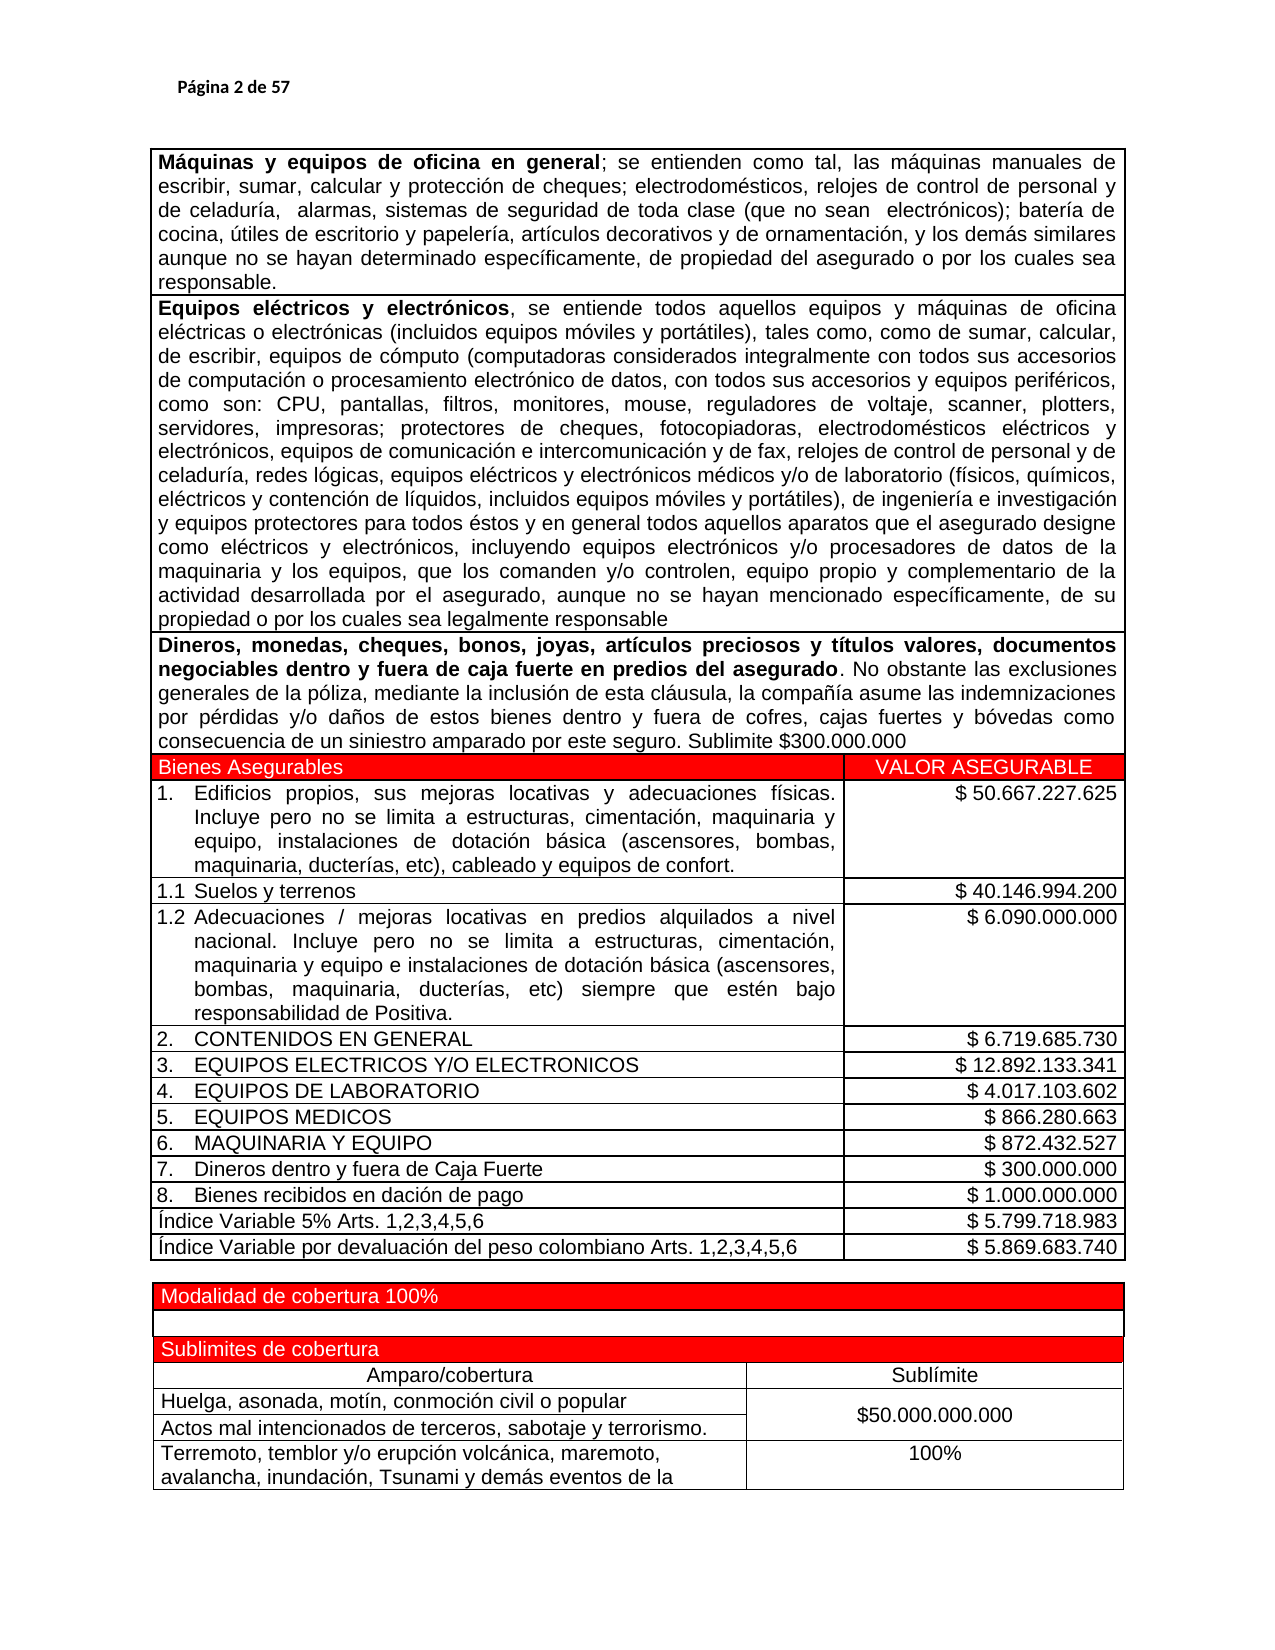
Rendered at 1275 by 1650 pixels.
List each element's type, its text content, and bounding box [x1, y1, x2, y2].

table_cell Amparo/cobertura [154, 1363, 746, 1388]
table_cell $ 300.000.000 [845, 1157, 1124, 1181]
table_cell $ 872.432.527 [845, 1131, 1124, 1155]
table_cell $ 5.869.683.740 [845, 1235, 1124, 1259]
table_cell CONTENIDOS EN GENERAL [152, 1026, 843, 1051]
table_cell $ 1.000.000.000 [845, 1183, 1124, 1207]
table_cell [154, 1311, 1123, 1336]
table_cell 100% [747, 1440, 1123, 1489]
table_cell EQUIPOS MEDICOS [152, 1104, 843, 1129]
table_cell Máquinas y equipos de oficina en general; se entienden como tal, las máquinas manuales de escribir, sumar, calcular y protección de cheques; electrodomésticos, relojes de control de personal y de celaduría, alarmas, sistemas de seguridad de toda clase (que no sean electrónicos); batería de cocina, útiles de escritorio y papelería, artículos decorativos y de ornamentación, y los demás similares aunque no se hayan determinado específicamente, de propiedad del asegurado o por los cuales sea responsable. [152, 150, 1124, 293]
table_cell Índice Variable por devaluación del peso colombiano Arts. 1,2,3,4,5,6 [152, 1235, 843, 1259]
table_cell $ 4.017.103.602 [845, 1079, 1124, 1103]
table_cell $50.000.000.000 [747, 1388, 1123, 1440]
table_cell EQUIPOS ELECTRICOS Y/O ELECTRONICOS [152, 1052, 843, 1077]
table_cell Edificios propios, sus mejoras locativas y adecuaciones físicas. Incluye pero no se limita a estructuras, cimentación, maquinaria y equipo, instalaciones de dotación básica (ascensores, bombas, maquinaria, ducterías, etc), cableado y equipos de confort. [152, 781, 843, 877]
table_cell $ 40.146.994.200 [845, 879, 1124, 903]
table_header Modalidad de cobertura 100% [154, 1284, 1123, 1309]
table_cell Bienes recibidos en dación de pago [152, 1183, 843, 1207]
table_cell MAQUINARIA Y EQUIPO [152, 1131, 843, 1155]
table_cell VALOR ASEGURABLE [845, 755, 1124, 779]
table_cell $ 6.719.685.730 [845, 1027, 1124, 1051]
table_cell EQUIPOS DE LABORATORIO [152, 1078, 843, 1103]
table_cell $ 50.667.227.625 [845, 781, 1124, 877]
table_cell $ 6.090.000.000 [845, 905, 1124, 1025]
table_cell $ 866.280.663 [845, 1105, 1124, 1129]
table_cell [154, 1441, 746, 1489]
table_cell Sublímite [747, 1362, 1123, 1388]
table_cell Sublimites de cobertura [154, 1336, 1123, 1362]
table_cell Dineros dentro y fuera de Caja Fuerte [152, 1157, 843, 1181]
table_cell Suelos y terrenos [152, 878, 843, 903]
table_cell $ 12.892.133.341 [845, 1053, 1124, 1077]
table_cell Huelga, asonada, motín, conmoción civil o popular [154, 1389, 746, 1414]
table_cell $ 5.799.718.983 [845, 1209, 1124, 1233]
table_cell Adecuaciones / mejoras locativas en predios alquilados a nivel nacional. Incluye pero no se limita a estructuras, cimentación, maquinaria y equipo e instalaciones de dotación básica (ascensores, bombas, maquinaria, ducterías, etc) siempre que estén bajo responsabilidad de Positiva. [152, 904, 843, 1025]
table_cell Equipos eléctricos y electrónicos, se entiende todos aquellos equipos y máquinas de oficina eléctricas o electrónicas (incluidos equipos móviles y portátiles), tales como, como de sumar, calcular, de escribir, equipos de cómputo (computadoras considerados integralmente con todos sus accesorios de computación o procesamiento electrónico de datos, con todos sus accesorios y equipos periféricos, como son: CPU, pantallas, filtros, monitores, mouse, reguladores de voltaje, scanner, plotters, servidores, impresoras; protectores de cheques, fotocopiadoras, electrodomésticos eléctricos y electrónicos, equipos de comunicación e intercomunicación y de fax, relojes de control de personal y de celaduría, redes lógicas, equipos eléctricos y electrónicos médicos y/o de laboratorio (físicos, químicos, eléctricos y contención de líquidos, incluidos equipos móviles y portátiles), de ingeniería e investigación y equipos protectores para todos éstos y en general todos aquellos aparatos que el asegurado designe como eléctricos y electrónicos, incluyendo equipos electrónicos y/o procesadores de datos de la maquinaria y los equipos, que los comanden y/o controlen, equipo propio y complementario de la actividad desarrollada por el asegurado, aunque no se hayan mencionado específicamente, de su propiedad o por los cuales sea legalmente responsable [152, 296, 1124, 631]
table_cell Índice Variable 5% Arts. 1,2,3,4,5,6 [152, 1209, 843, 1233]
table_cell Bienes Asegurables [152, 755, 843, 779]
table_cell Actos mal intencionados de terceros, sabotaje y terrorismo. [154, 1415, 746, 1440]
table_cell Dineros, monedas, cheques, bonos, joyas, artículos preciosos y títulos valores, documentos negociables dentro y fuera de caja fuerte en predios del asegurado. No obstante las exclusiones generales de la póliza, mediante la inclusión de esta cláusula, la compañía asume las indemnizaciones por pérdidas y/o daños de estos bienes dentro y fuera de cofres, cajas fuertes y bóvedas como consecuencia de un siniestro amparado por este seguro. Sublimite $300.000.000 [152, 633, 1124, 753]
